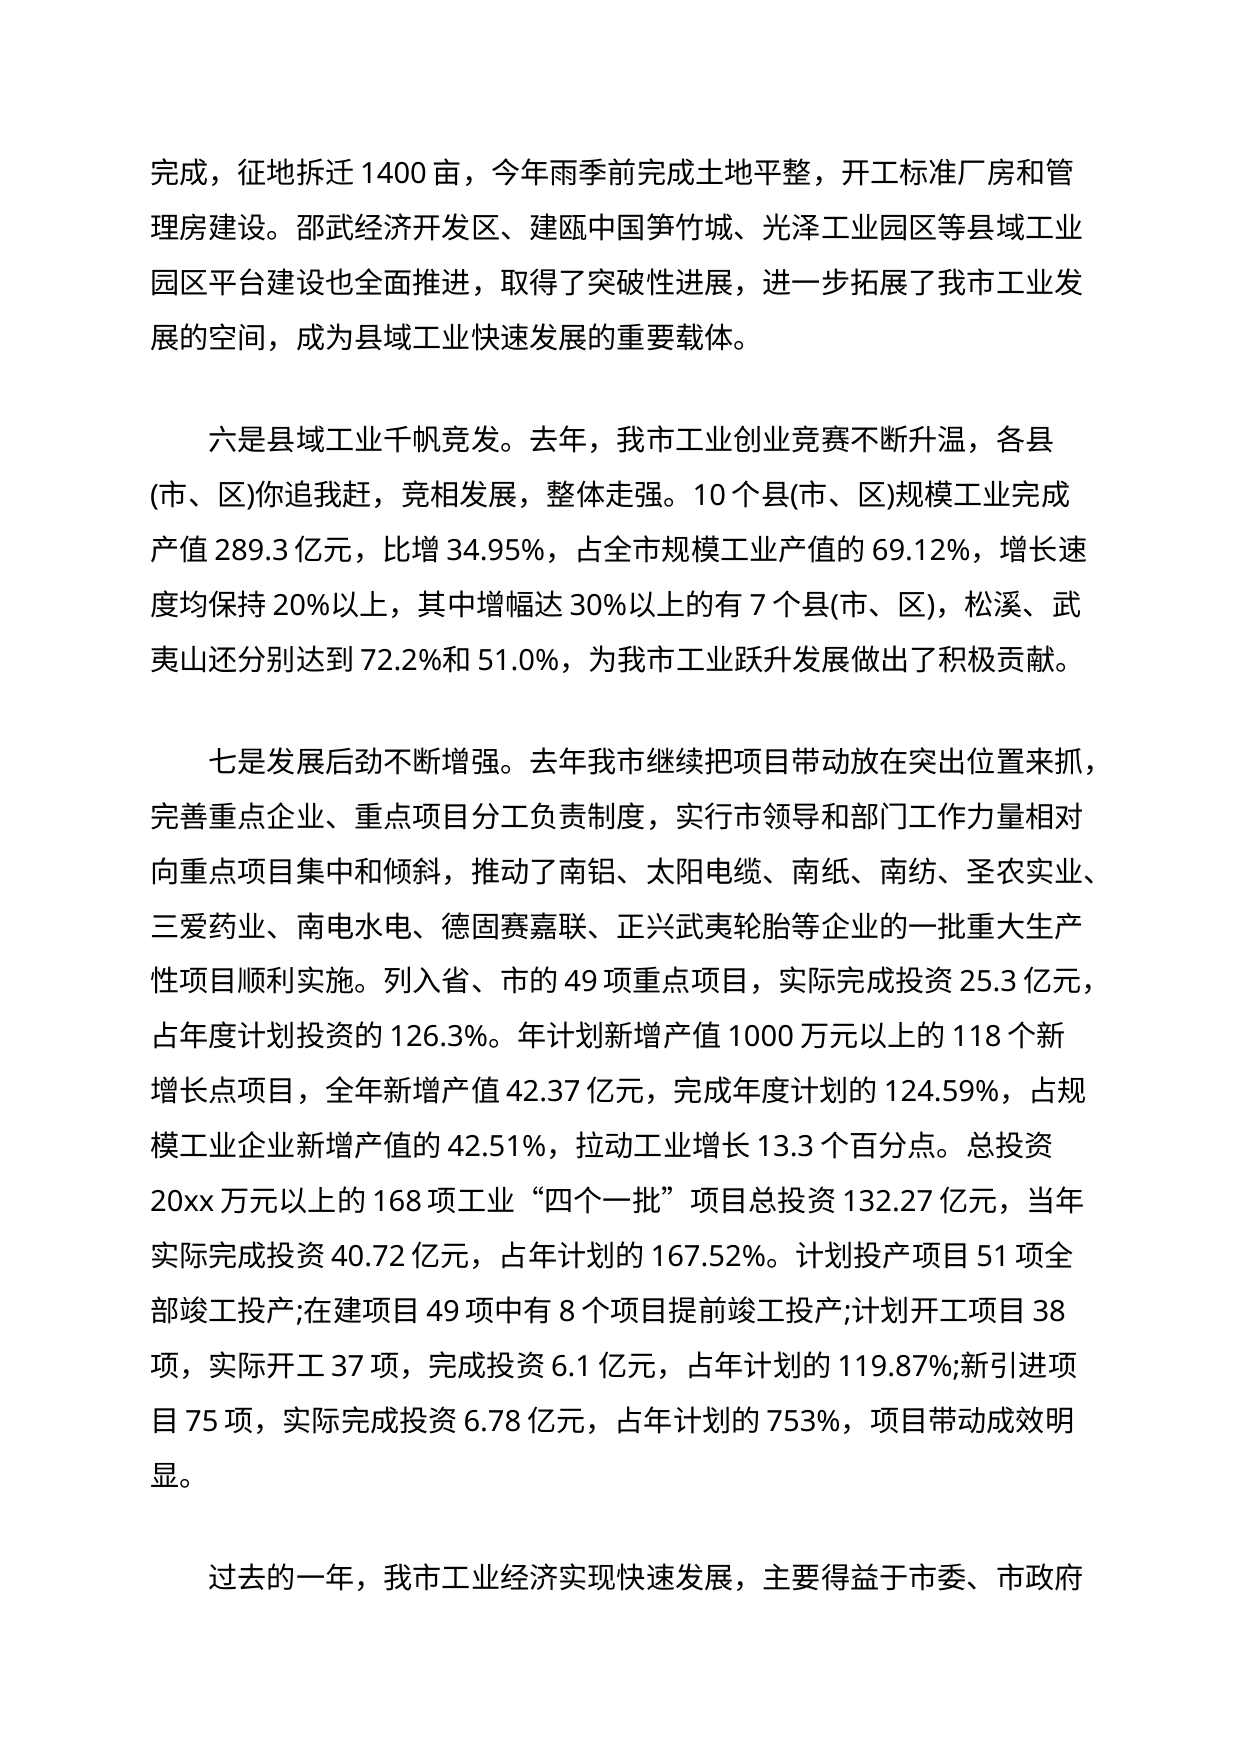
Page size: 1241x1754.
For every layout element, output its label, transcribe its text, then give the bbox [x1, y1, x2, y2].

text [150, 150, 1090, 357]
text 七是发展后劲不断增强。去年我市继续把项目带动放在突出位置来抓，完善重点企业、重点项目分工负责制度，实行市领导和部门工作力量相对向重点项目集中和倾斜，推动了南铝、太阳电缆、南纸、南纺、圣农实业、三爱药业、南电水电、德固赛嘉联、正兴武夷轮胎等企业的一批重大生产性项目顺利实施。列入省、市的49项重点项目，实际完成投资25.3亿元，占年度计划投资的126.3%。年计划新增产值1000万元以上的118个新增长点项目，全年新增产值42.37亿元，完成年度计划的124.59%，占规模工业企业新增产值的42.51%，拉动工业增长13.3个百分点。总投资20xx万元以上的168项工业“四个一批”项目总投资132.27亿元，当年实际完成投资40.72亿元，占年计划的167.52%。计划投产项目51项全部竣工投产;在建项目49项中有8个项目提前竣工投产;计划开工项目38项，实际开工37项，完成投资6.1亿元，占年计划的119.87%;新引进项目75项，实际完成投资6.78亿元，占年计划的753%，项目带动成效明显。 [150, 738, 1090, 1495]
text 六是县域工业千帆竞发。去年，我市工业创业竞赛不断升温，各县(市、区)你追我赶，竞相发展，整体走强。10个县(市、区)规模工业完成产值289.3亿元，比增34.95%，占全市规模工业产值的69.12%，增长速度均保持20%以上，其中增幅达30%以上的有7个县(市、区)，松溪、武夷山还分别达到72.2%和51.0%，为我市工业跃升发展做出了积极贡献。 [150, 417, 1090, 679]
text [150, 1555, 1090, 1597]
